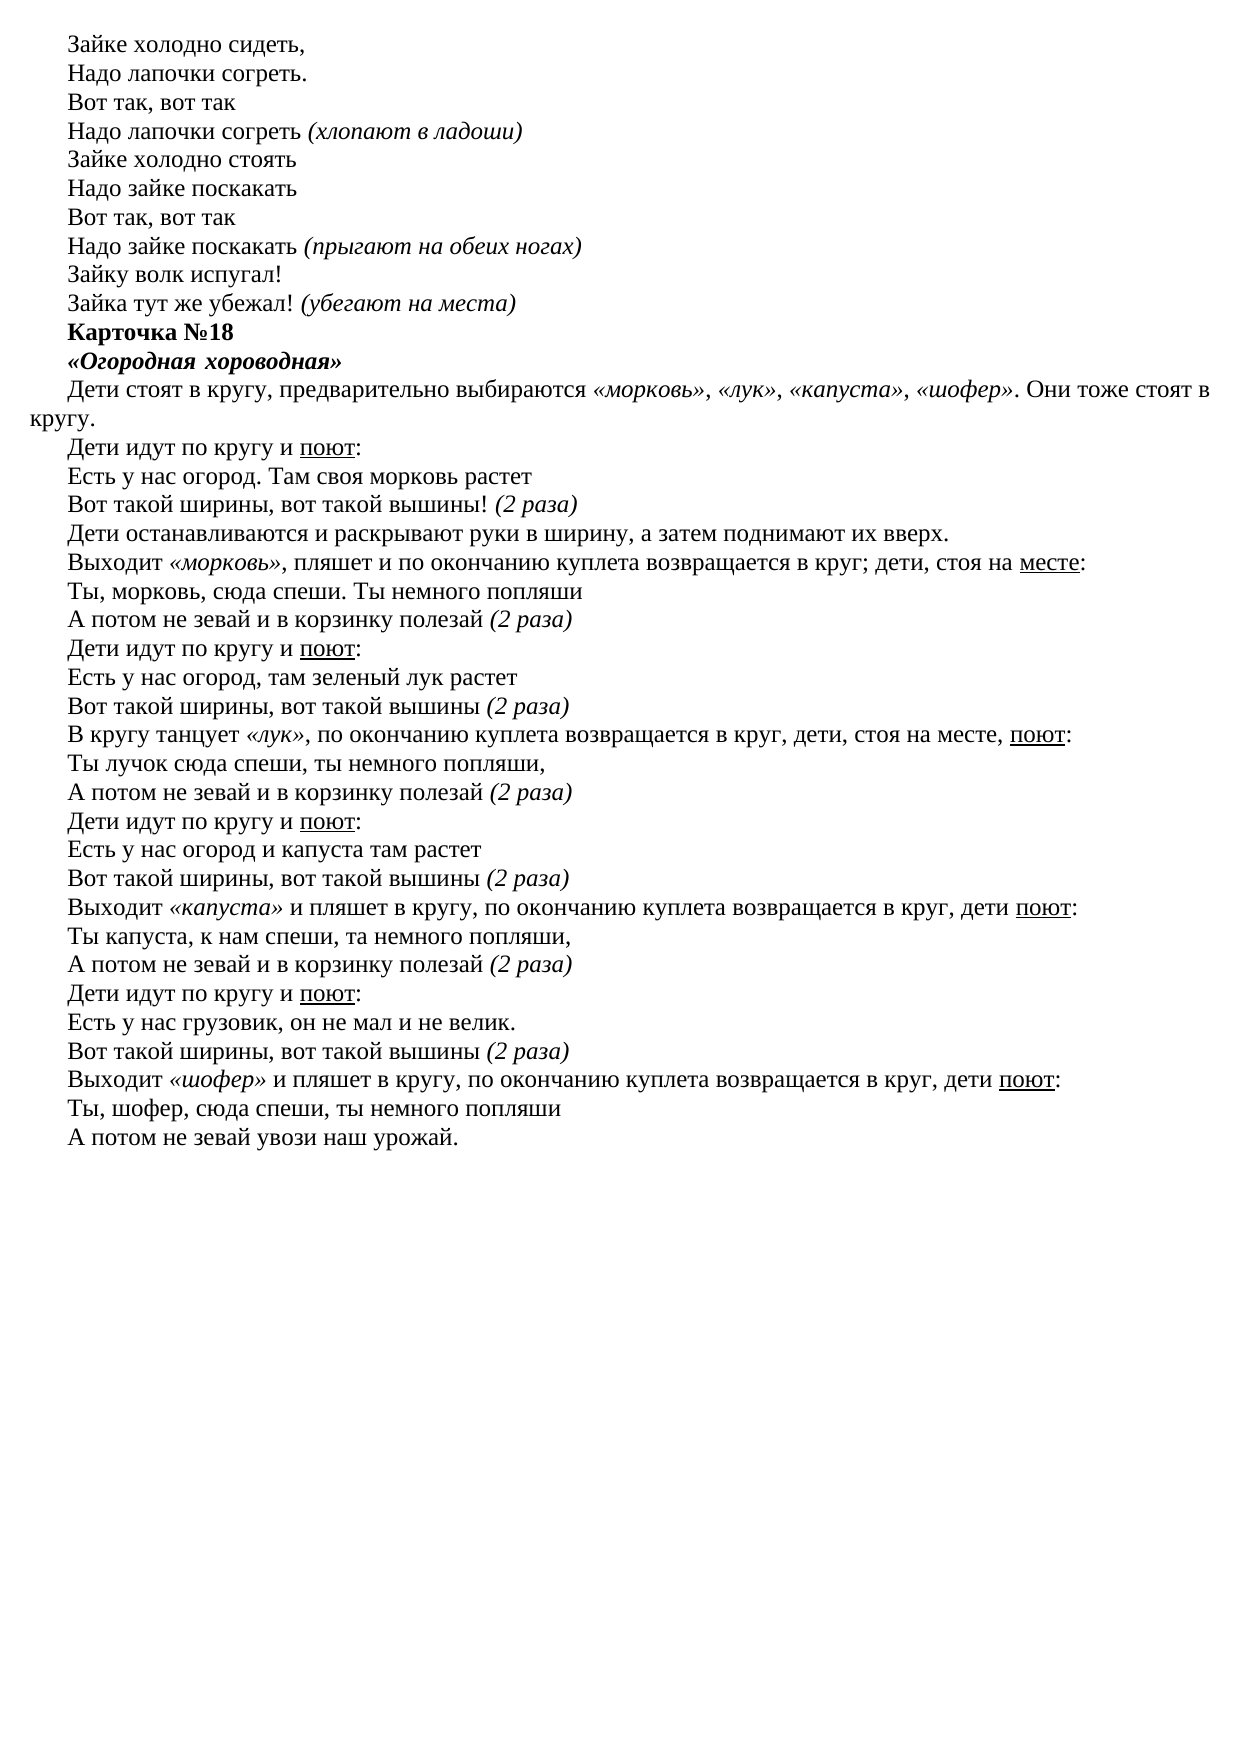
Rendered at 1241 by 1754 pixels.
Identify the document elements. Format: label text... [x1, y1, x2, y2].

text Выходит «морковь», пляшет и по окончанию куплета возвращается в круг; дети, стоя на месте: [29, 547, 1211, 576]
text «Огородная хороводная» [29, 346, 1211, 374]
text Вот такой ширины, вот такой вышины (2 раза) [29, 691, 1211, 719]
text А потом не зевай увози наш урожай. [29, 1122, 1211, 1151]
text Выходит «шофер» и пляшет в кругу, по окончанию куплета возвращается в круг, дети поют: [29, 1064, 1211, 1093]
text Надо зайке поскакать (прыгают на обеих ногах) [29, 231, 1211, 259]
text Вот так, вот так [29, 87, 1211, 116]
text Дети стоят в кругу, предварительно выбираются «морковь», «лук», «капуста», «шофер». Они тоже стоят в кругу. [29, 374, 1211, 432]
text Надо зайке поскакать [29, 173, 1211, 202]
text Карточка №18 [29, 317, 1211, 346]
text Зайку волк испугал! [29, 259, 1211, 288]
text А потом не зевай и в корзинку полезай (2 раза) [29, 949, 1211, 978]
text А потом не зевай и в корзинку полезай (2 раза) [29, 777, 1211, 806]
text Вот такой ширины, вот такой вышины (2 раза) [29, 1036, 1211, 1064]
text Вот такой ширины, вот такой вышины (2 раза) [29, 863, 1211, 892]
text В кругу танцует «лук», по окончанию куплета возвращается в круг, дети, стоя на месте, поют: [29, 719, 1211, 748]
text Зайка тут же убежал! (убегают на места) [29, 288, 1211, 317]
text Дети идут по кругу и поют: [29, 633, 1211, 662]
text Ты, морковь, сюда спеши. Ты немного попляши [29, 576, 1211, 604]
text Ты капуста, к нам спеши, та немного попляши, [29, 921, 1211, 949]
text Есть у нас грузовик, он не мал и не велик. [29, 1007, 1211, 1036]
text Ты лучок сюда спеши, ты немного попляши, [29, 748, 1211, 777]
text Надо лапочки согреть (хлопают в ладоши) [29, 116, 1211, 144]
text Дети останавливаются и раскрывают руки в ширину, а затем поднимают их вверх. [29, 518, 1211, 547]
text Зайке холодно сидеть, [29, 29, 1211, 58]
text Дети идут по кругу и поют: [29, 806, 1211, 834]
text Есть у нас огород. Там своя морковь растет [29, 461, 1211, 489]
text Дети идут по кругу и поют: [29, 978, 1211, 1007]
text Зайке холодно стоять [29, 144, 1211, 173]
text Есть у нас огород и капуста там растет [29, 834, 1211, 863]
text Вот такой ширины, вот такой вышины! (2 раза) [29, 489, 1211, 518]
text Есть у нас огород, там зеленый лук растет [29, 662, 1211, 691]
text Ты, шофер, сюда спеши, ты немного попляши [29, 1093, 1211, 1122]
text Дети идут по кругу и поют: [29, 432, 1211, 461]
text Выходит «капуста» и пляшет в кругу, по окончанию куплета возвращается в круг, дети поют: [29, 892, 1211, 921]
text А потом не зевай и в корзинку полезай (2 раза) [29, 604, 1211, 633]
text Надо лапочки согреть. [29, 58, 1211, 87]
text Вот так, вот так [29, 202, 1211, 231]
